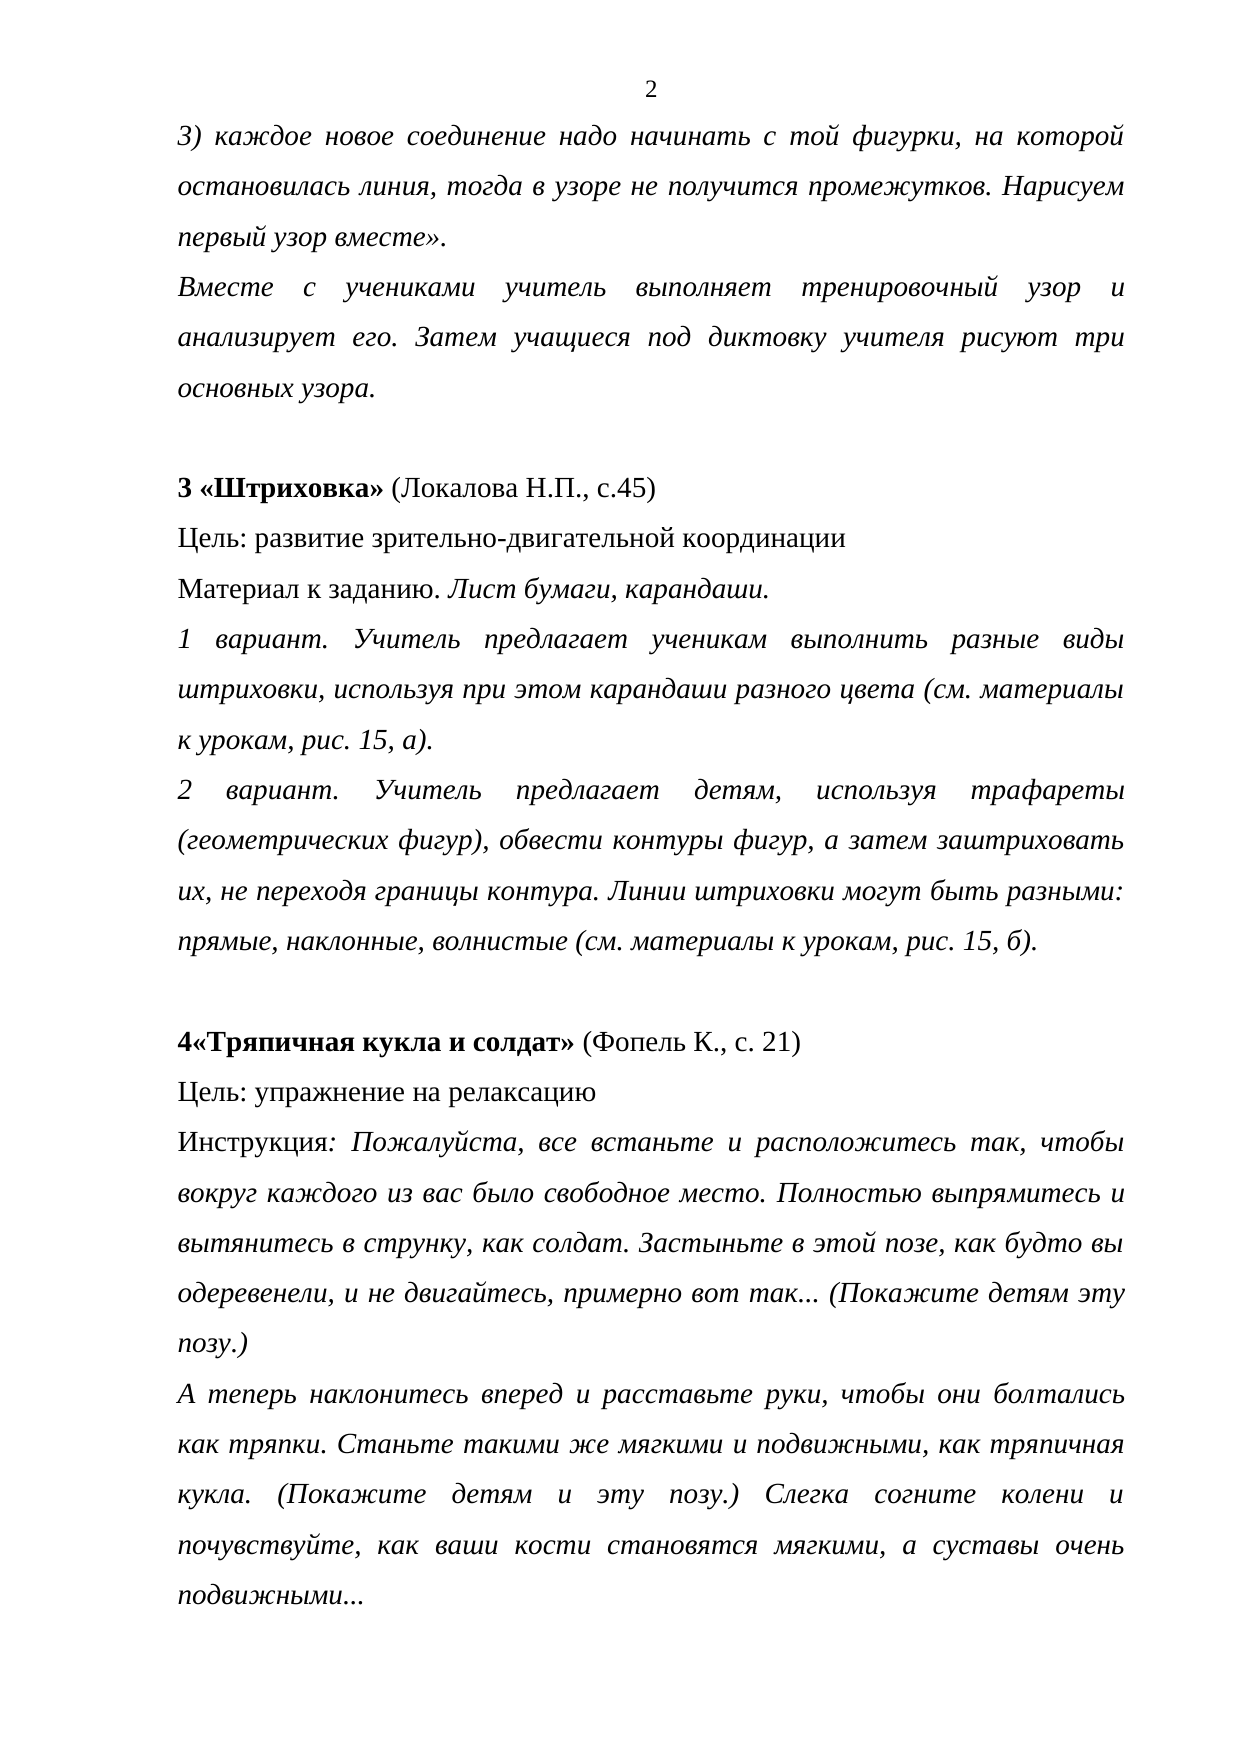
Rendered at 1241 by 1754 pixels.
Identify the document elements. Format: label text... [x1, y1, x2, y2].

text Цель: упражнение на релаксацию [177, 1074, 1125, 1108]
text 4«Тряпичная кукла и солдат» (Фопель К., с. 21) [177, 1024, 1125, 1057]
text А теперь наклонитесь вперед и расставьте руки, чтобы они болтались как тряпки. Станьте такими же мягкими и подвижными, как тряпичная кукла. (Покажите детям и эту позу.) Слегка согните колени и почувствуйте, как ваши кости становятся мягкими, а суставы очень подвижными... [177, 1376, 1125, 1611]
text 1 вариант. Учитель предлагает ученикам выполнить разные виды штриховки, используя при этом карандаши разного цвета (см. материалы к урокам, рис. 15, а). [177, 621, 1125, 755]
text Материал к заданию. Лист бумаги, карандаши. [177, 571, 1125, 604]
text Инструкция: Пожалуйста, все встаньте и расположитесь так, чтобы вокруг каждого из вас было свободное место. Полностью выпрямитесь и вытянитесь в струнку, как солдат. Застыньте в этой позе, как будто вы одеревенели, и не двигайтесь, примерно вот так... (Покажите детям эту позу.) [177, 1124, 1125, 1359]
text Вместе с учениками учитель выполняет тренировочный узор и анализирует его. Затем учащиеся под диктовку учителя рисуют три основных узора. [177, 269, 1125, 403]
text Цель: развитие зрительно-двигательной координации [177, 521, 1125, 554]
text 3) каждое новое соединение надо начинать с той фигурки, на которой остановилась линия, тогда в узоре не получится промежутков. Нарисуем первый узор вместе». [177, 118, 1125, 252]
text 2 вариант. Учитель предлагает детям, используя трафареты (геометрических фигур), обвести контуры фигур, а затем заштриховать их, не переходя границы контура. Линии штриховки могут быть разными: прямые, наклонные, волнистые (см. материалы к урокам, рис. 15, б). [177, 772, 1125, 957]
text 3 «Штриховка» (Локалова Н.П., с.45) [177, 470, 1125, 504]
